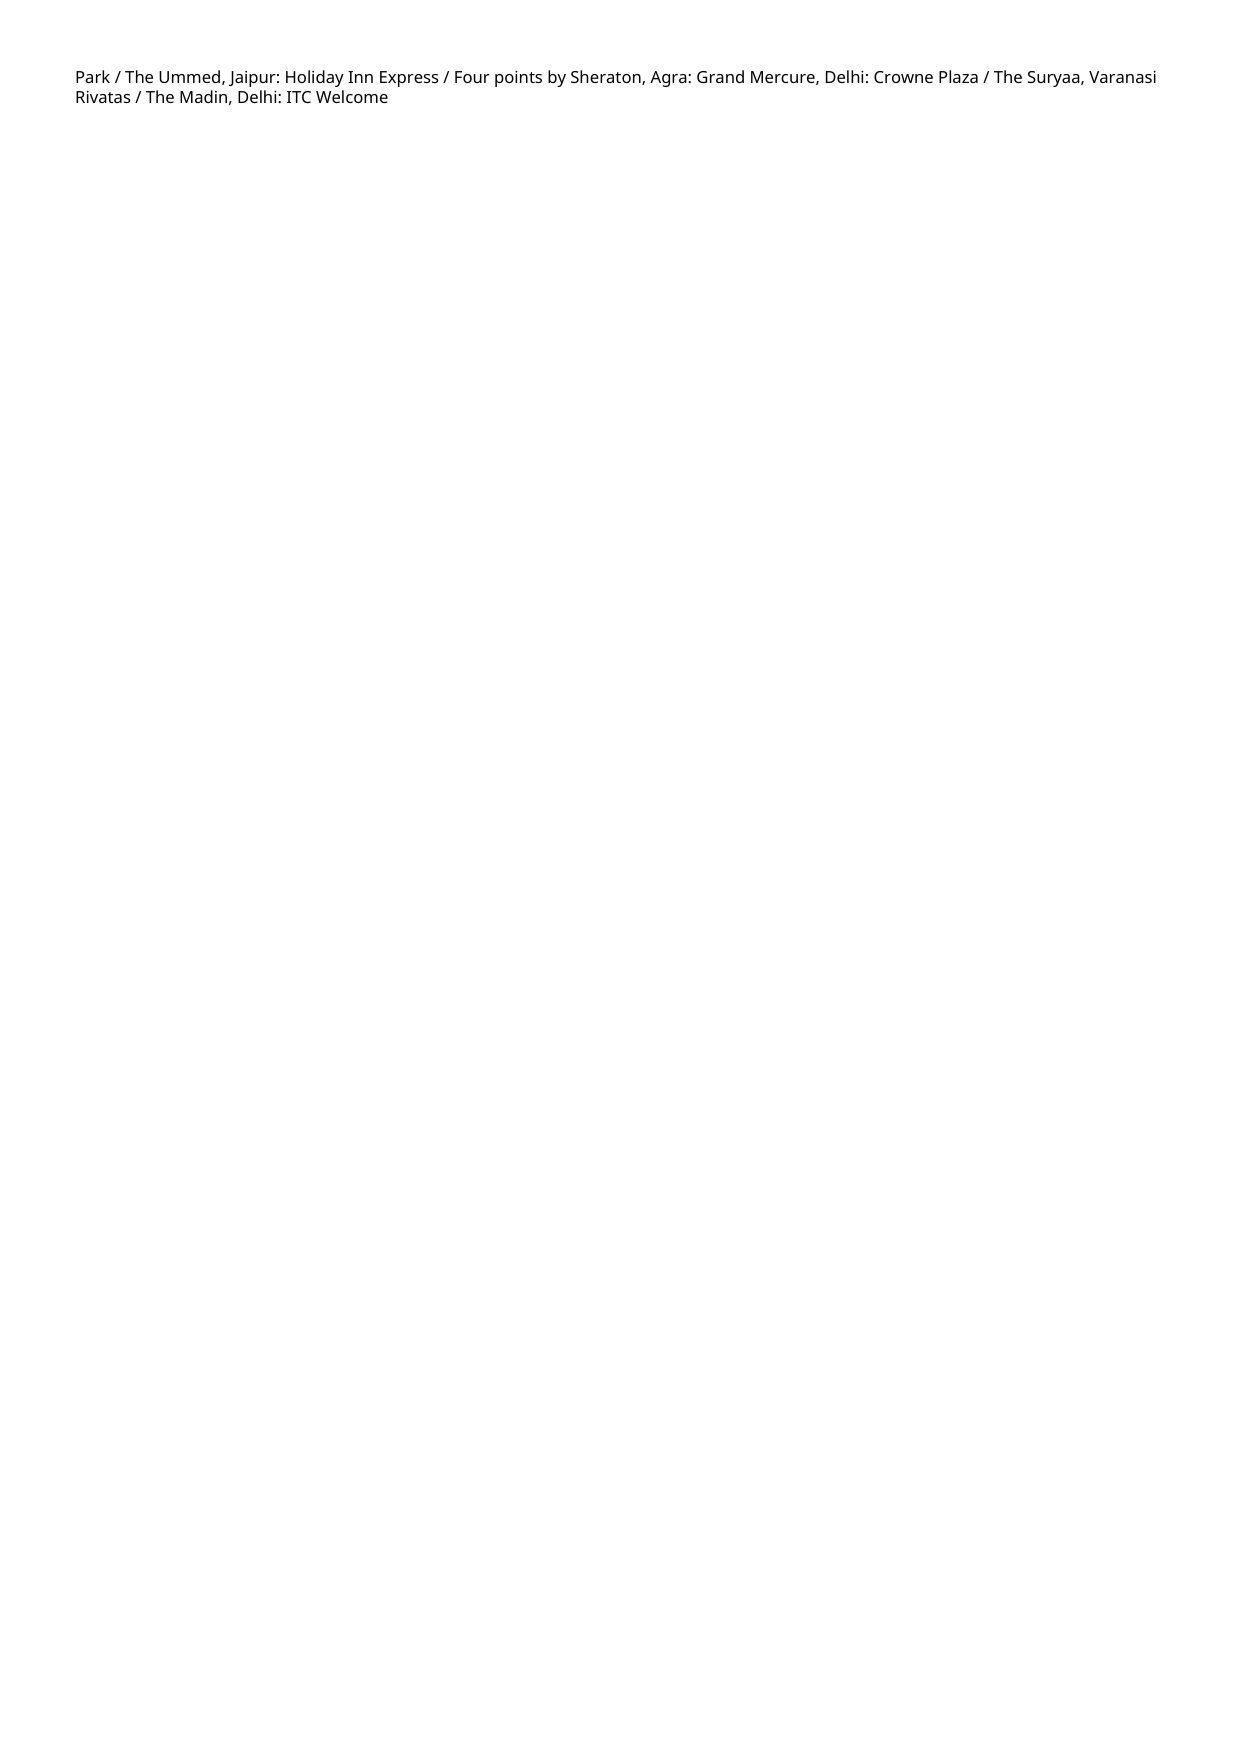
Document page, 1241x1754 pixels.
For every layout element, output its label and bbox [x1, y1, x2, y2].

text [75, 67, 1178, 108]
